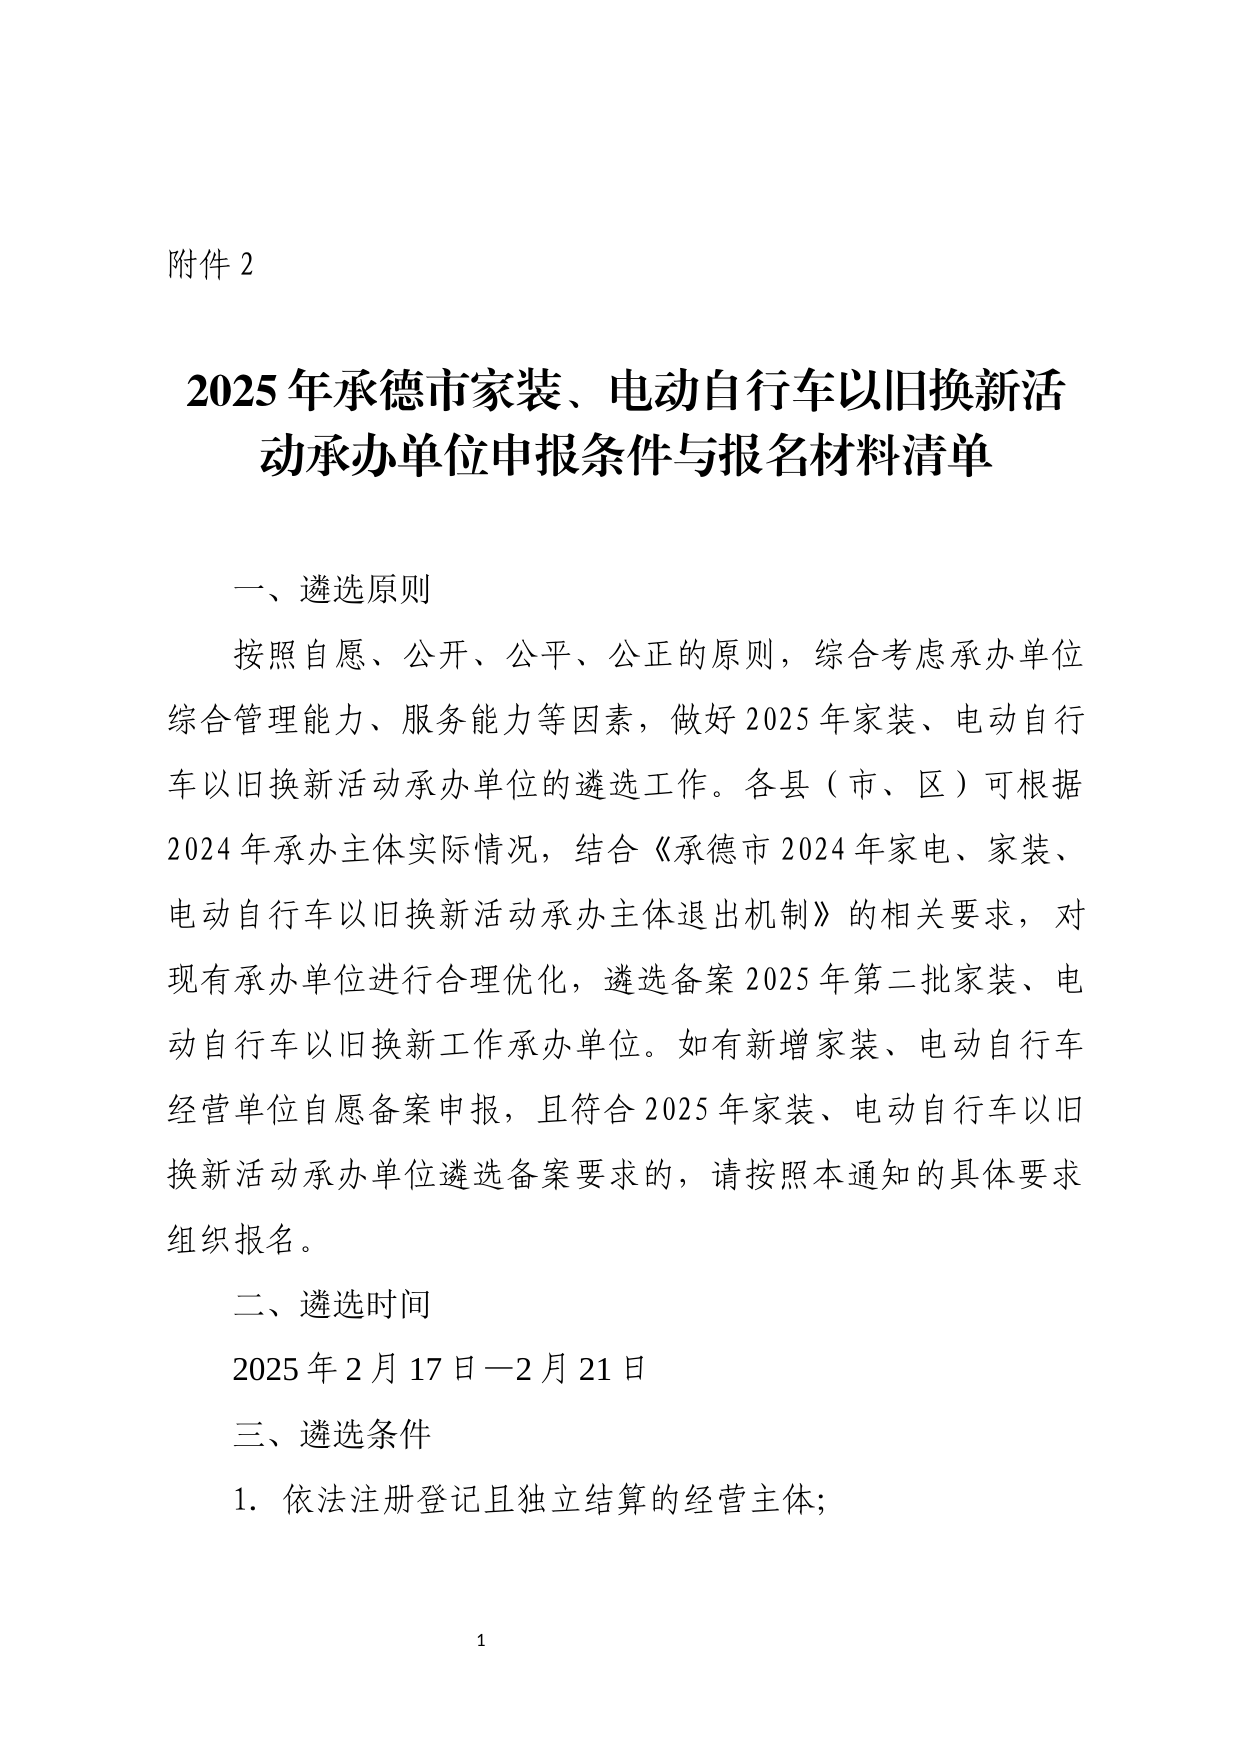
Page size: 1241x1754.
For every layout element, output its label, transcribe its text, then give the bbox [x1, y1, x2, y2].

list 二、遴选时间 [165, 1270, 1087, 1335]
text 附件2 [165, 230, 1087, 295]
list 1. 依法注册登记且独立结算的经营主体； [165, 1465, 1087, 1530]
text 2025年2月17日—2月21日 [165, 1335, 1087, 1400]
list 2025年承德市家装、电动自行车以旧换新活动承办单位申报条件与报名材料清单 [165, 360, 1087, 490]
list 按照自愿、公开、公平、公正的原则，综合考虑承办单位综合管理能力、服务能力等因素，做好2025年家装、电动自行车以旧换新活动承办单位的遴选工作。各县（市、区）可根据2024年承办主体实际情况，结合《承德市2024年家电、家装、电动自行车以旧换新活动承办主体退出机制》的相关要求，对现有承办单位进行合理优化，遴选备案2025年第二批家装、电动自行车以旧换新工作承办单位。如有新增家装、电动自行车经营单位自愿备案申报，且符合2025年家装、电动自行车以旧换新活动承办单位遴选备案要求的，请按照本通知的具体要求组织报名。 [165, 620, 1087, 1270]
list 三、遴选条件 [165, 1400, 1087, 1465]
list 一、遴选原则 [165, 555, 1087, 620]
